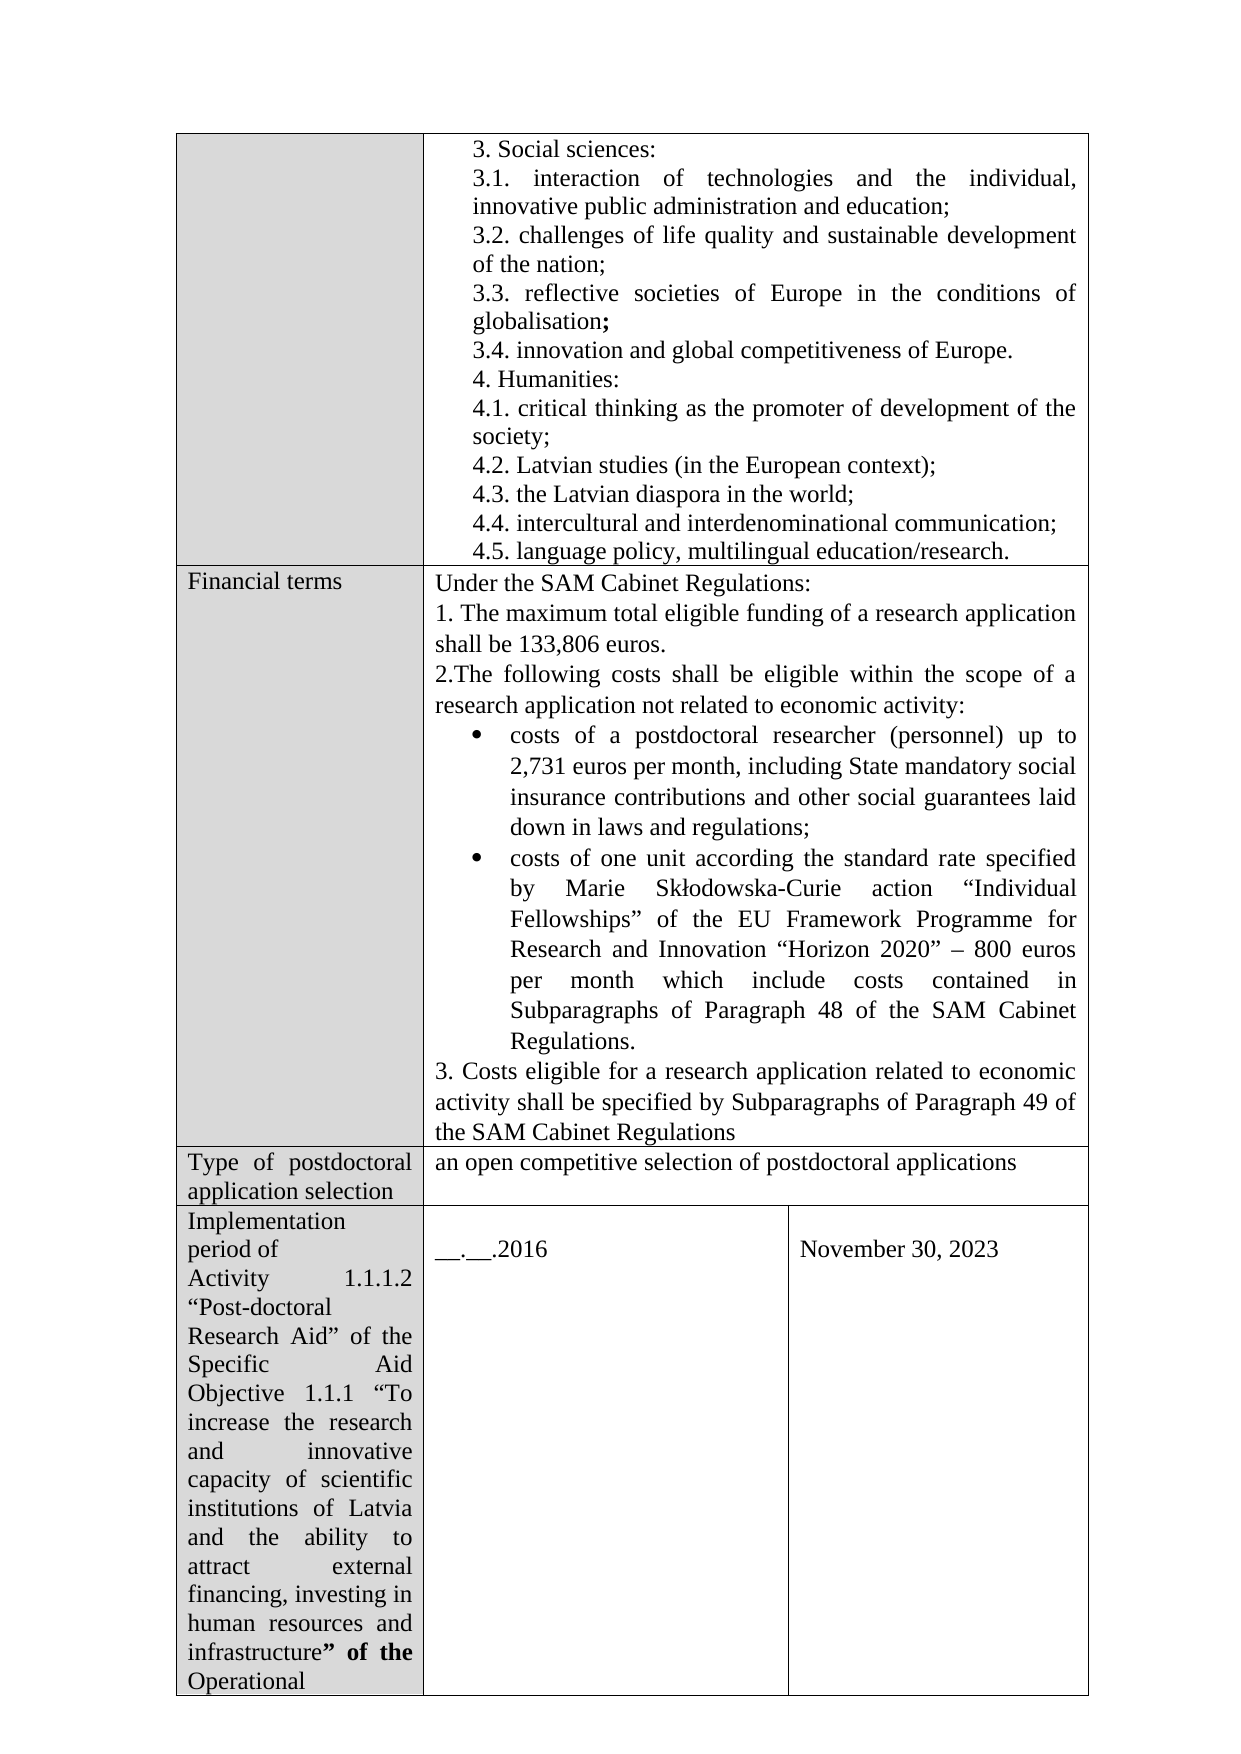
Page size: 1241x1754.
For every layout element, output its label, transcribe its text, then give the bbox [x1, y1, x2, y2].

table_cell Financial terms [177, 566, 423, 1146]
table_cell __.__.2016 [424, 1206, 788, 1694]
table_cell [177, 134, 423, 565]
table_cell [177, 1206, 423, 1694]
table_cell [424, 134, 1088, 565]
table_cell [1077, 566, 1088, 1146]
table_cell November 30, 2023 [789, 1206, 1088, 1694]
table_cell an open competitive selection of postdoctoral applications [424, 1147, 1088, 1205]
table_cell Type of postdoctoral application selection [177, 1147, 423, 1205]
